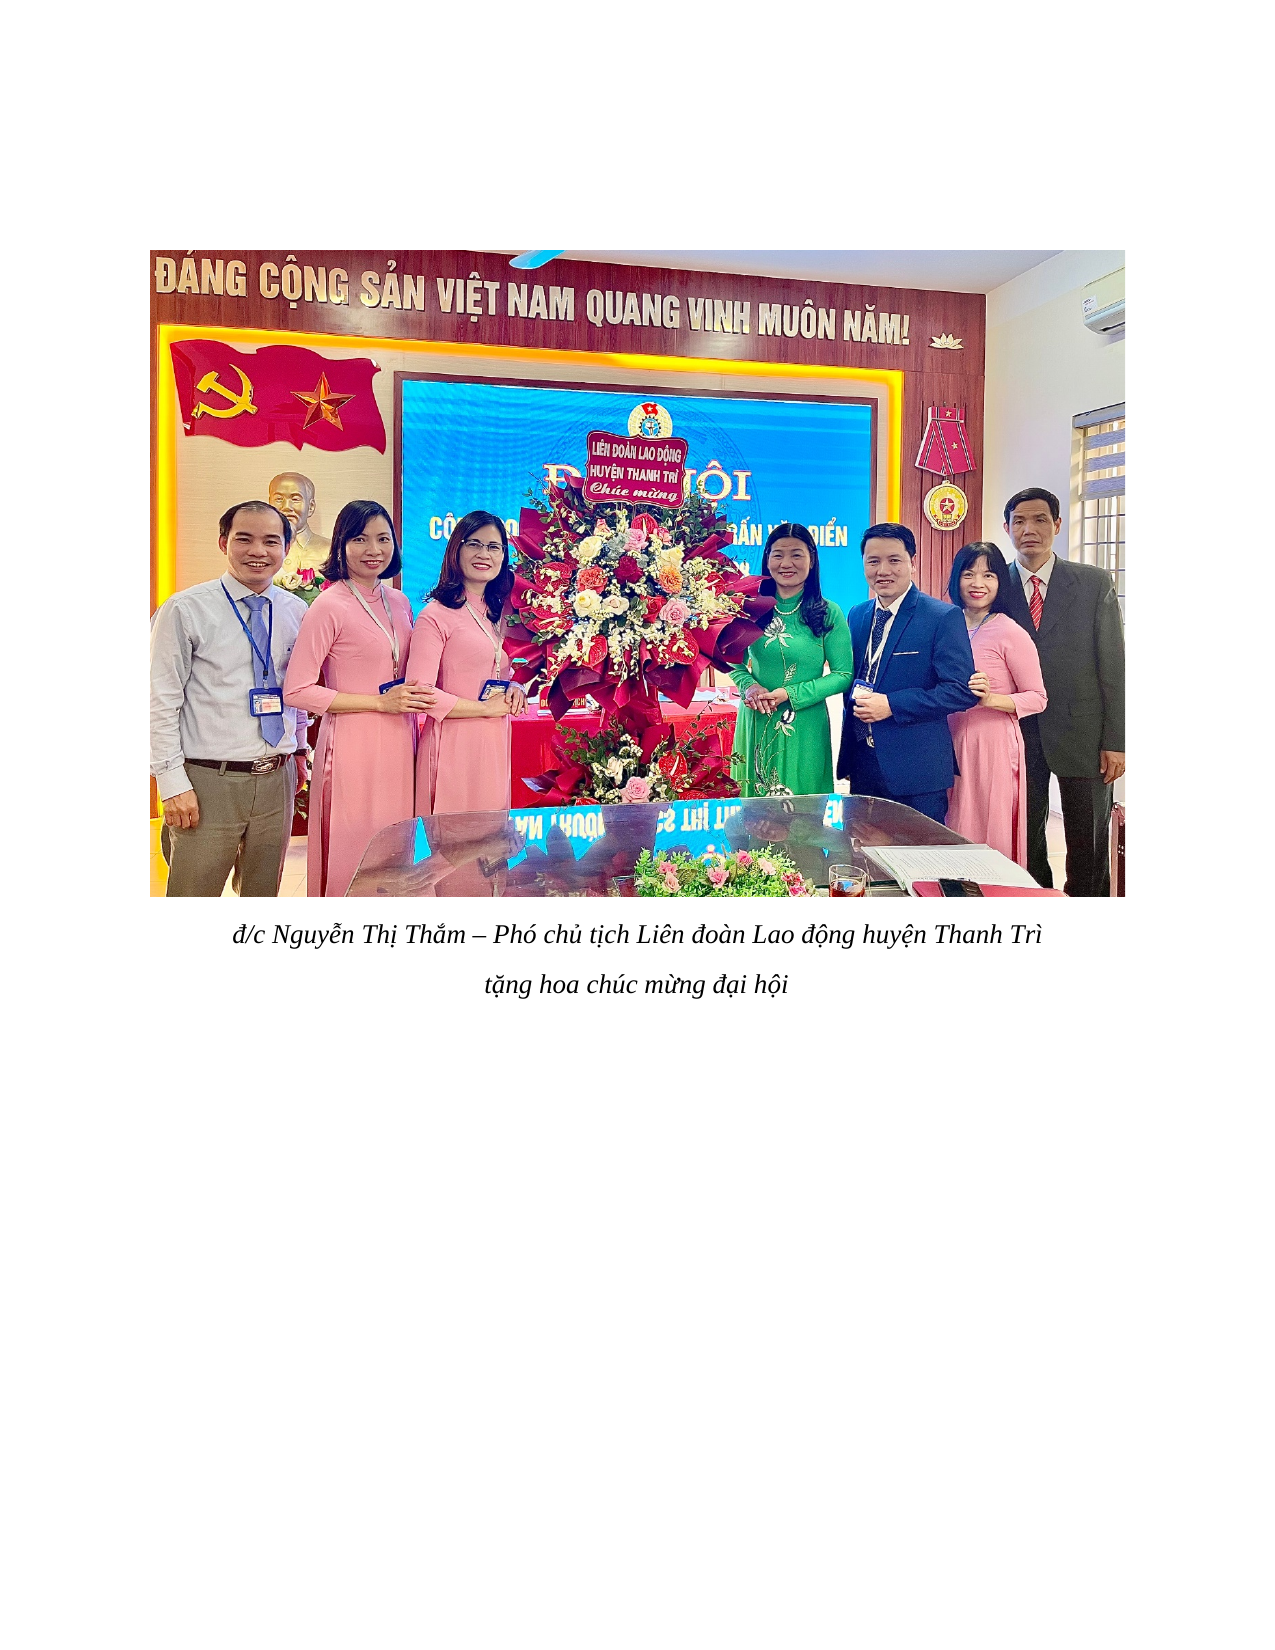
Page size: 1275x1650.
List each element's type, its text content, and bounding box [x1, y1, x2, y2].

picture [150, 250, 1125, 897]
text tặng hoa chúc mừng đại hội [150, 968, 1125, 999]
text đ/c Nguyễn Thị Thắm – Phó chủ tịch Liên đoàn Lao động huyện Thanh Trì [150, 897, 1125, 949]
